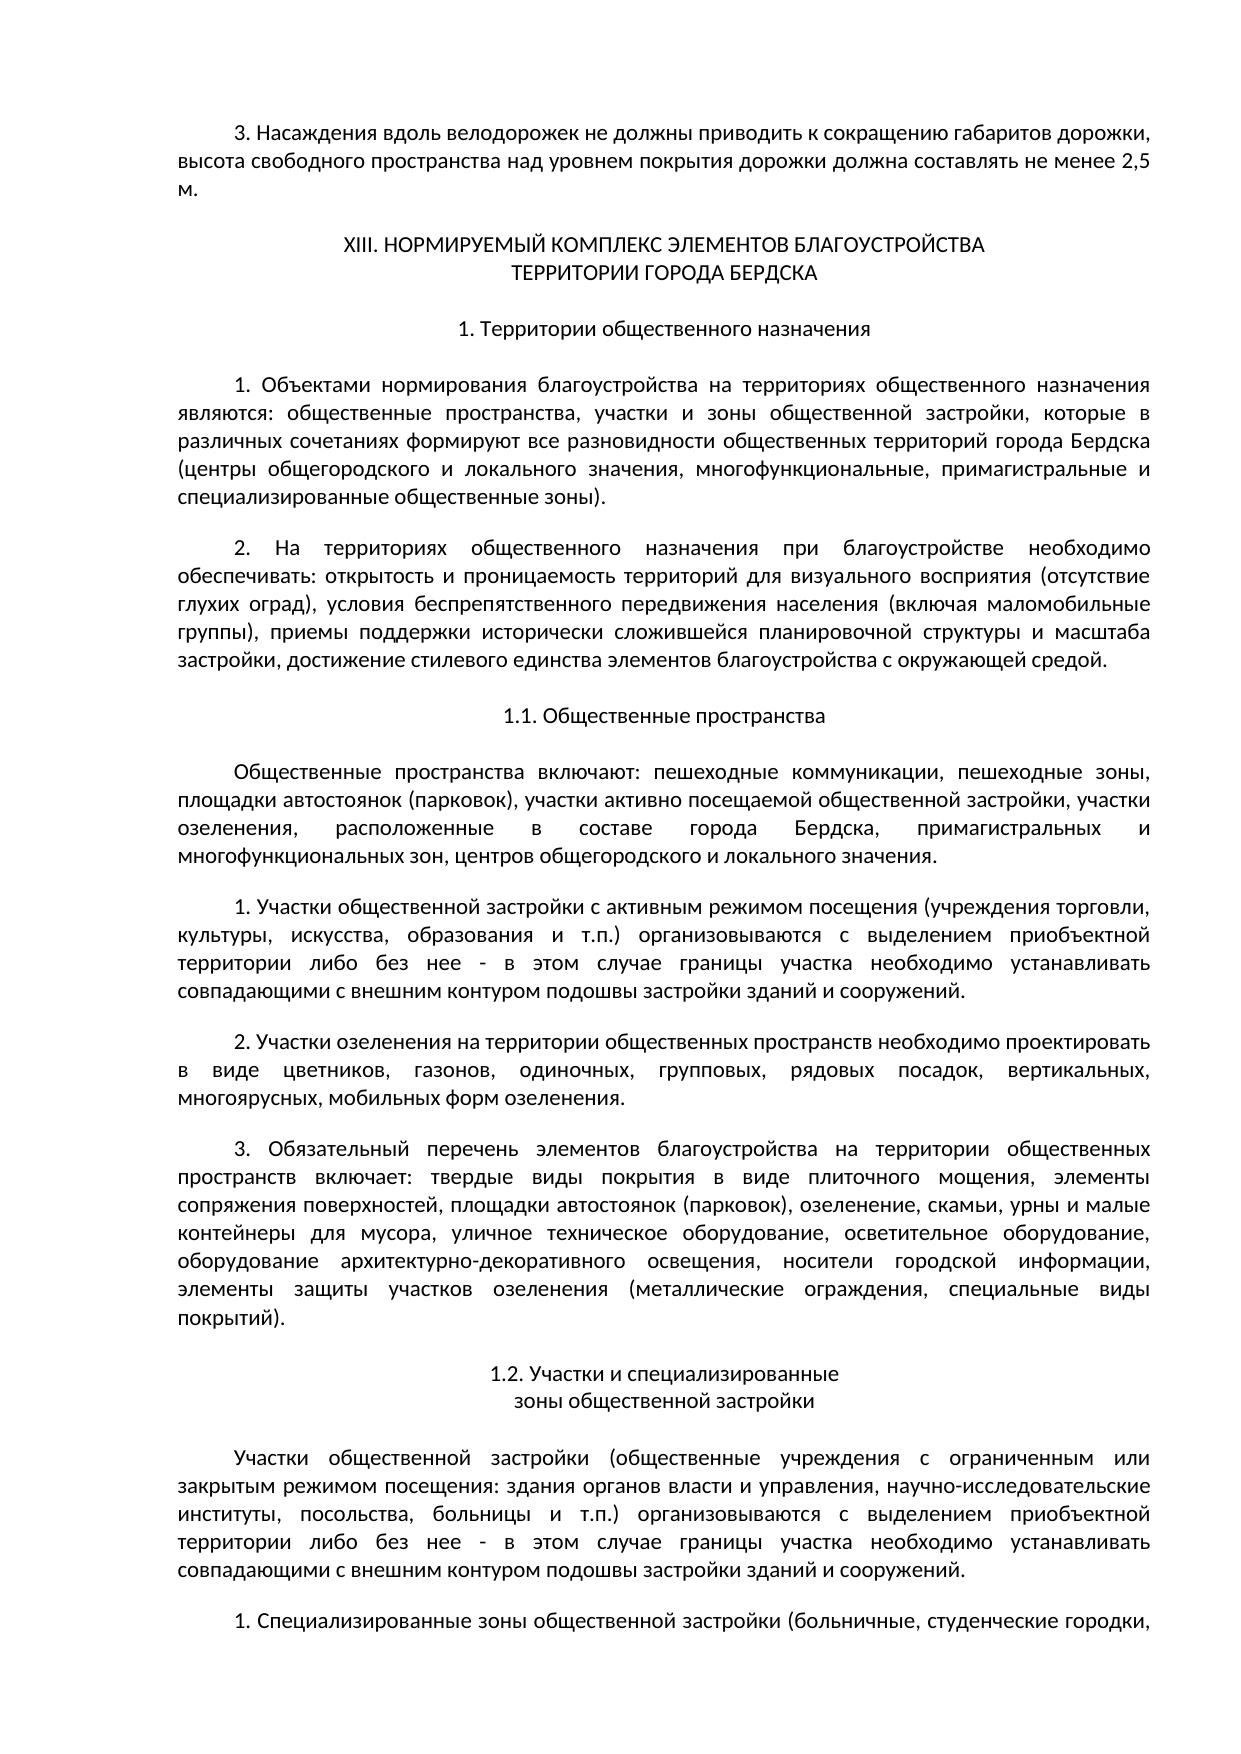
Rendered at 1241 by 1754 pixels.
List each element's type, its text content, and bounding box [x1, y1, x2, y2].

text 1. Участки общественной застройки с активным режимом посещения (учреждения торговли, культуры, искусства, образования и т.п.) организовываются с выделением приобъектной территории либо без нее - в этом случае границы участка необходимо устанавливать совпадающими с внешним контуром подошвы застройки зданий и сооружений. [177, 892, 1152, 1004]
text 1. Объектами нормирования благоустройства на территориях общественного назначения являются: общественные пространства, участки и зоны общественной застройки, которые в различных сочетаниях формируют все разновидности общественных территорий города Бердска (центры общегородского и локального значения, многофункциональные, примагистральные и специализированные общественные зоны). [177, 370, 1152, 510]
text XIII. НОРМИРУЕМЫЙ КОМПЛЕКС ЭЛЕМЕНТОВ БЛАГОУСТРОЙСТВА [177, 230, 1152, 258]
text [177, 1606, 1152, 1634]
text Общественные пространства включают: пешеходные коммуникации, пешеходные зоны, площадки автостоянок (парковок), участки активно посещаемой общественной застройки, участки озеленения, расположенные в составе города Бердска, примагистральных и многофункциональных зон, центров общегородского и локального значения. [177, 757, 1152, 869]
text Участки общественной застройки (общественные учреждения с ограниченным или закрытым режимом посещения: здания органов власти и управления, научно-исследовательские институты, посольства, больницы и т.п.) организовываются с выделением приобъектной территории либо без нее - в этом случае границы участка необходимо устанавливать совпадающими с внешним контуром подошвы застройки зданий и сооружений. [177, 1443, 1152, 1583]
text 3. Обязательный перечень элементов благоустройства на территории общественных пространств включает: твердые виды покрытия в виде плиточного мощения, элементы сопряжения поверхностей, площадки автостоянок (парковок), озеленение, скамьи, урны и малые контейнеры для мусора, уличное техническое оборудование, осветительное оборудование, оборудование архитектурно-декоративного освещения, носители городской информации, элементы защиты участков озеленения (металлические ограждения, специальные виды покрытий). [177, 1134, 1152, 1331]
text 1. Территории общественного назначения [177, 314, 1152, 342]
text ТЕРРИТОРИИ ГОРОДА БЕРДСКА [177, 258, 1152, 286]
text 3. Насаждения вдоль велодорожек не должны приводить к сокращению габаритов дорожки, высота свободного пространства над уровнем покрытия дорожки должна составлять не менее 2,5 м. [177, 118, 1152, 202]
text 1.1. Общественные пространства [177, 701, 1152, 729]
text 1.2. Участки и специализированные [177, 1359, 1152, 1387]
text 2. Участки озеленения на территории общественных пространств необходимо проектировать в виде цветников, газонов, одиночных, групповых, рядовых посадок, вертикальных, многоярусных, мобильных форм озеленения. [177, 1027, 1152, 1112]
text зоны общественной застройки [177, 1387, 1152, 1415]
text 2. На территориях общественного назначения при благоустройстве необходимо обеспечивать: открытость и проницаемость территорий для визуального восприятия (отсутствие глухих оград), условия беспрепятственного передвижения населения (включая маломобильные группы), приемы поддержки исторически сложившейся планировочной структуры и масштаба застройки, достижение стилевого единства элементов благоустройства с окружающей средой. [177, 533, 1152, 673]
